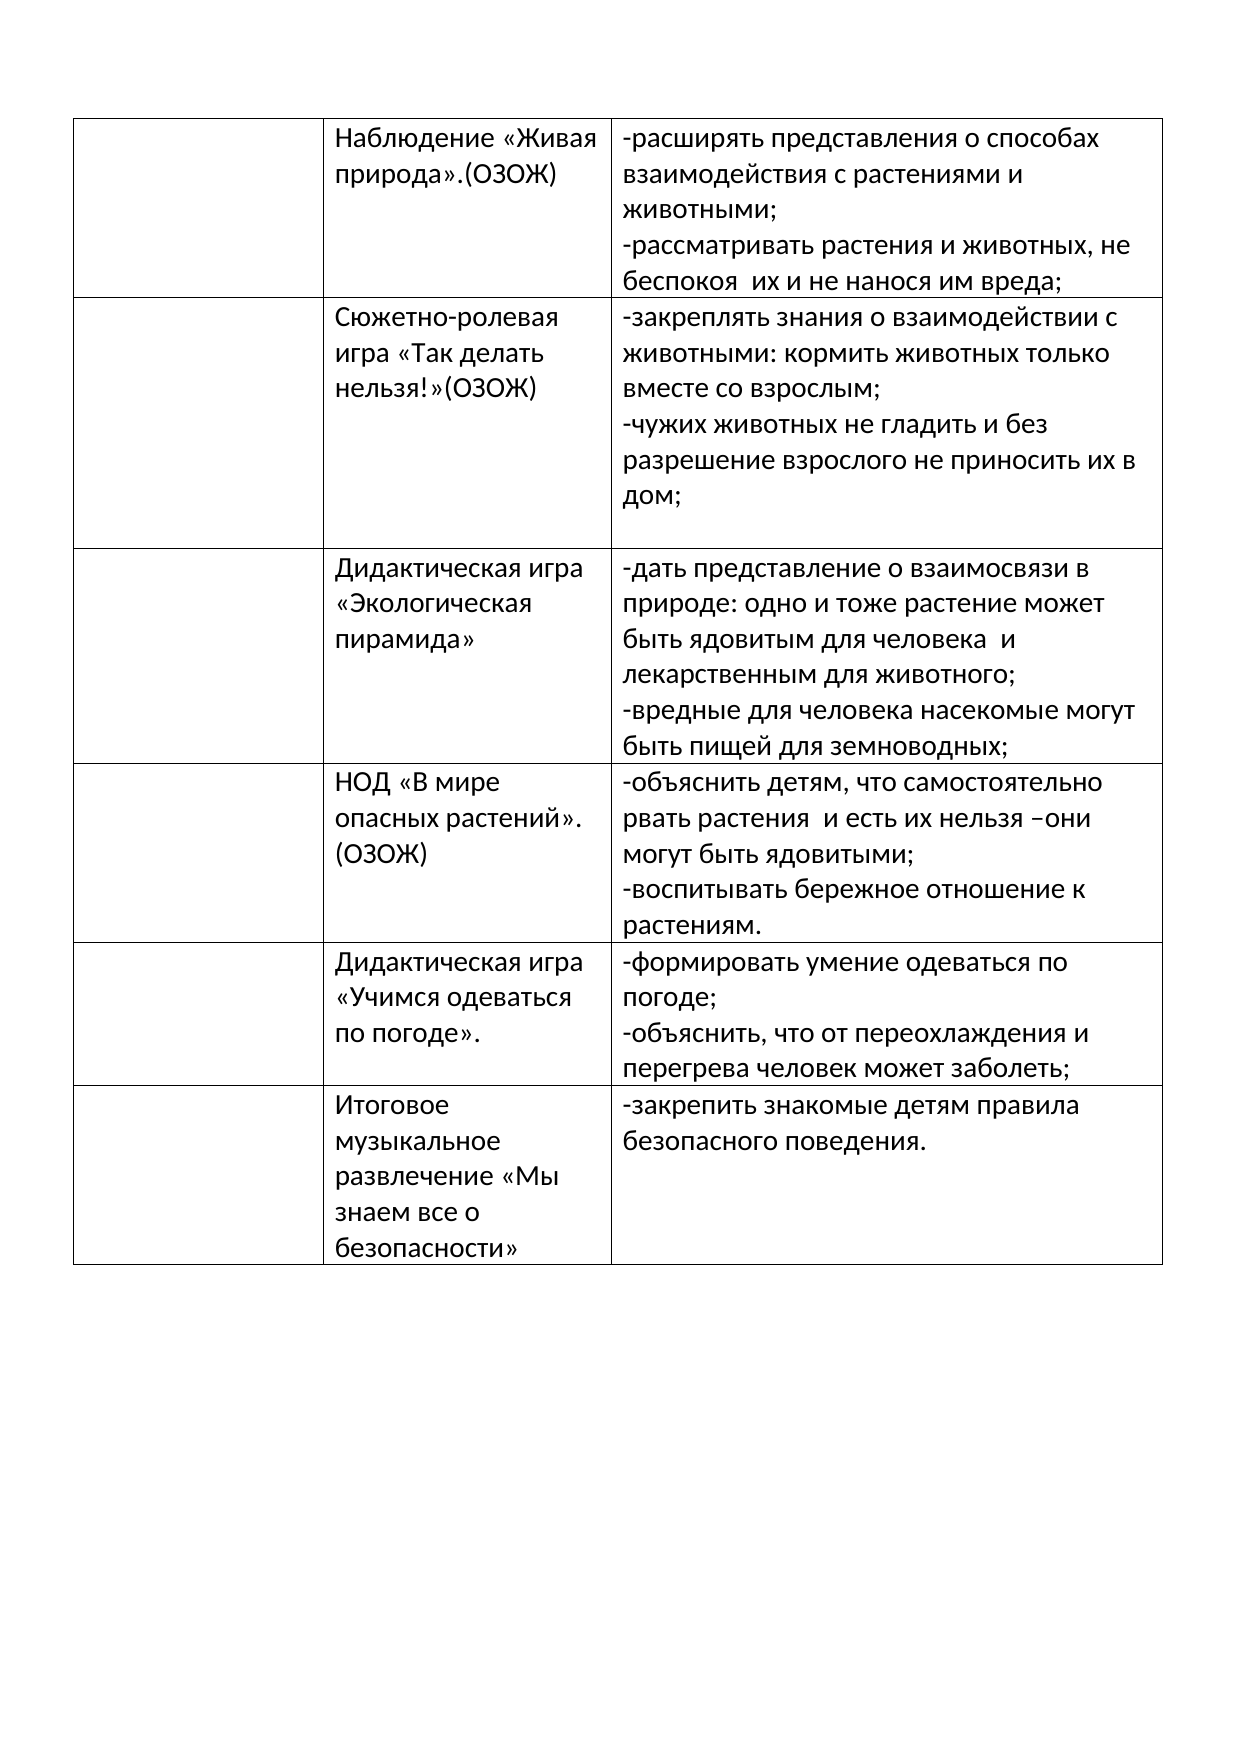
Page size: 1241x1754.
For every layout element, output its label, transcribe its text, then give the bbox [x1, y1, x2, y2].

table_cell [74, 298, 323, 548]
table_cell Сюжетно-ролевая игра «Так делать нельзя!»(ОЗОЖ) [324, 298, 611, 548]
table_cell [74, 943, 323, 1085]
table_cell [74, 1086, 323, 1264]
table_cell Итоговое музыкальное развлечение «Мы знаем все о безопасности» [324, 1086, 611, 1264]
table_cell -формировать умение одеваться по погоде; -объяснить, что от переохлаждения и перегрева человек может заболеть; [612, 943, 1162, 1085]
table_cell -объяснить детям, что самостоятельно рвать растения и есть их нельзя –они могут быть ядовитыми; -воспитывать бережное отношение к растениям. [612, 764, 1162, 942]
table_cell -закреплять знания о взаимодействии с животными: кормить животных только вместе со взрослым; -чужих животных не гладить и без разрешение взрослого не приносить их в дом; [612, 298, 1162, 548]
table_cell [74, 764, 323, 942]
table_cell -дать представление о взаимосвязи в природе: одно и тоже растение может быть ядовитым для человека и лекарственным для животного; -вредные для человека насекомые могут быть пищей для земноводных; [612, 549, 1162, 762]
table_cell [74, 119, 323, 297]
table_cell Дидактическая игра «Учимся одеваться по погоде». [324, 943, 611, 1085]
table_cell Наблюдение «Живая природа».(ОЗОЖ) [324, 119, 611, 297]
table_cell -расширять представления о способах взаимодействия с растениями и животными; -рассматривать растения и животных, не беспокоя их и не нанося им вреда; [612, 119, 1162, 297]
table_cell Дидактическая игра «Экологическая пирамида» [324, 549, 611, 762]
table_cell НОД «В мире опасных растений».(ОЗОЖ) [324, 764, 611, 942]
table_cell -закрепить знакомые детям правила безопасного поведения. [612, 1086, 1162, 1264]
table_cell [74, 549, 323, 762]
